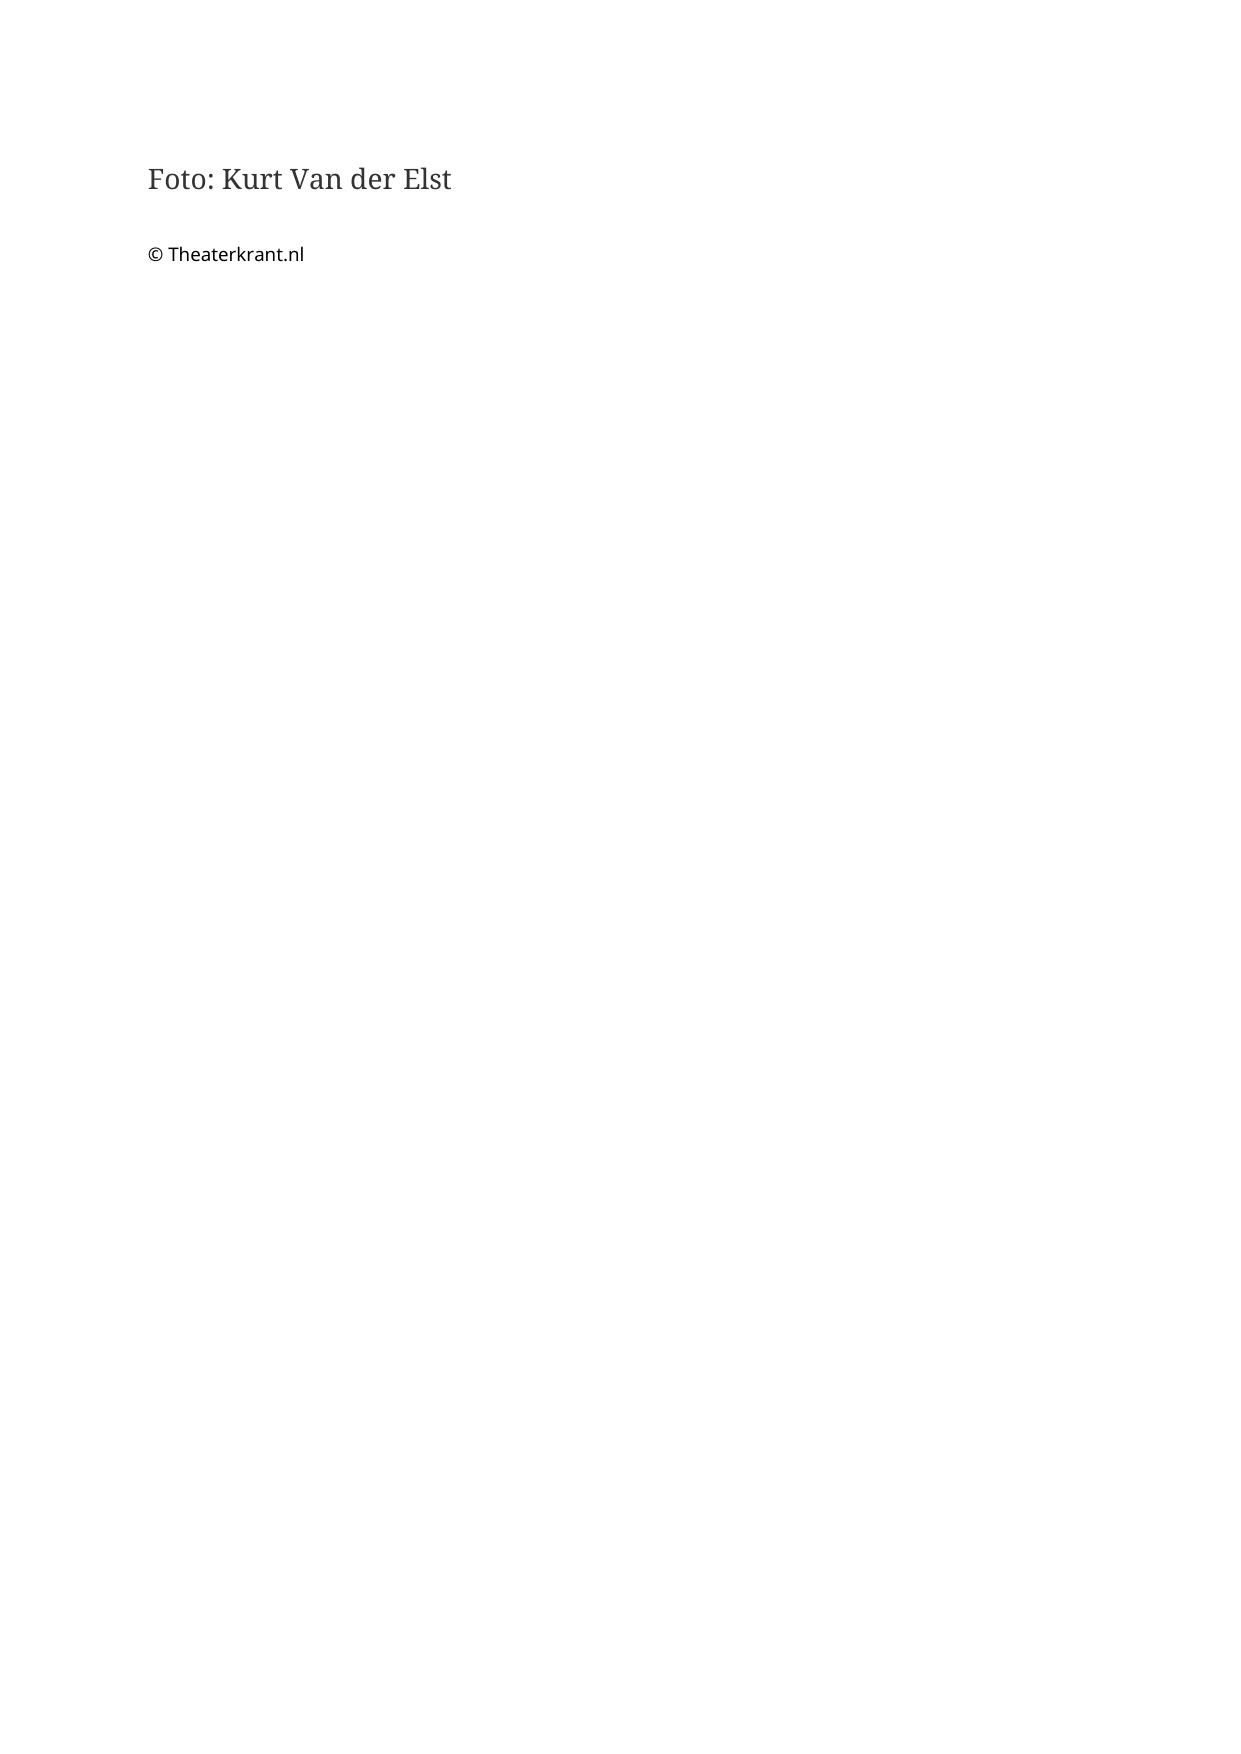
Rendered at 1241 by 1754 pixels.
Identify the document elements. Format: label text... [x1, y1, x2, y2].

text Foto: Kurt Van der Elst [148, 148, 1093, 198]
text © Theaterkrant.nl [148, 241, 1093, 267]
